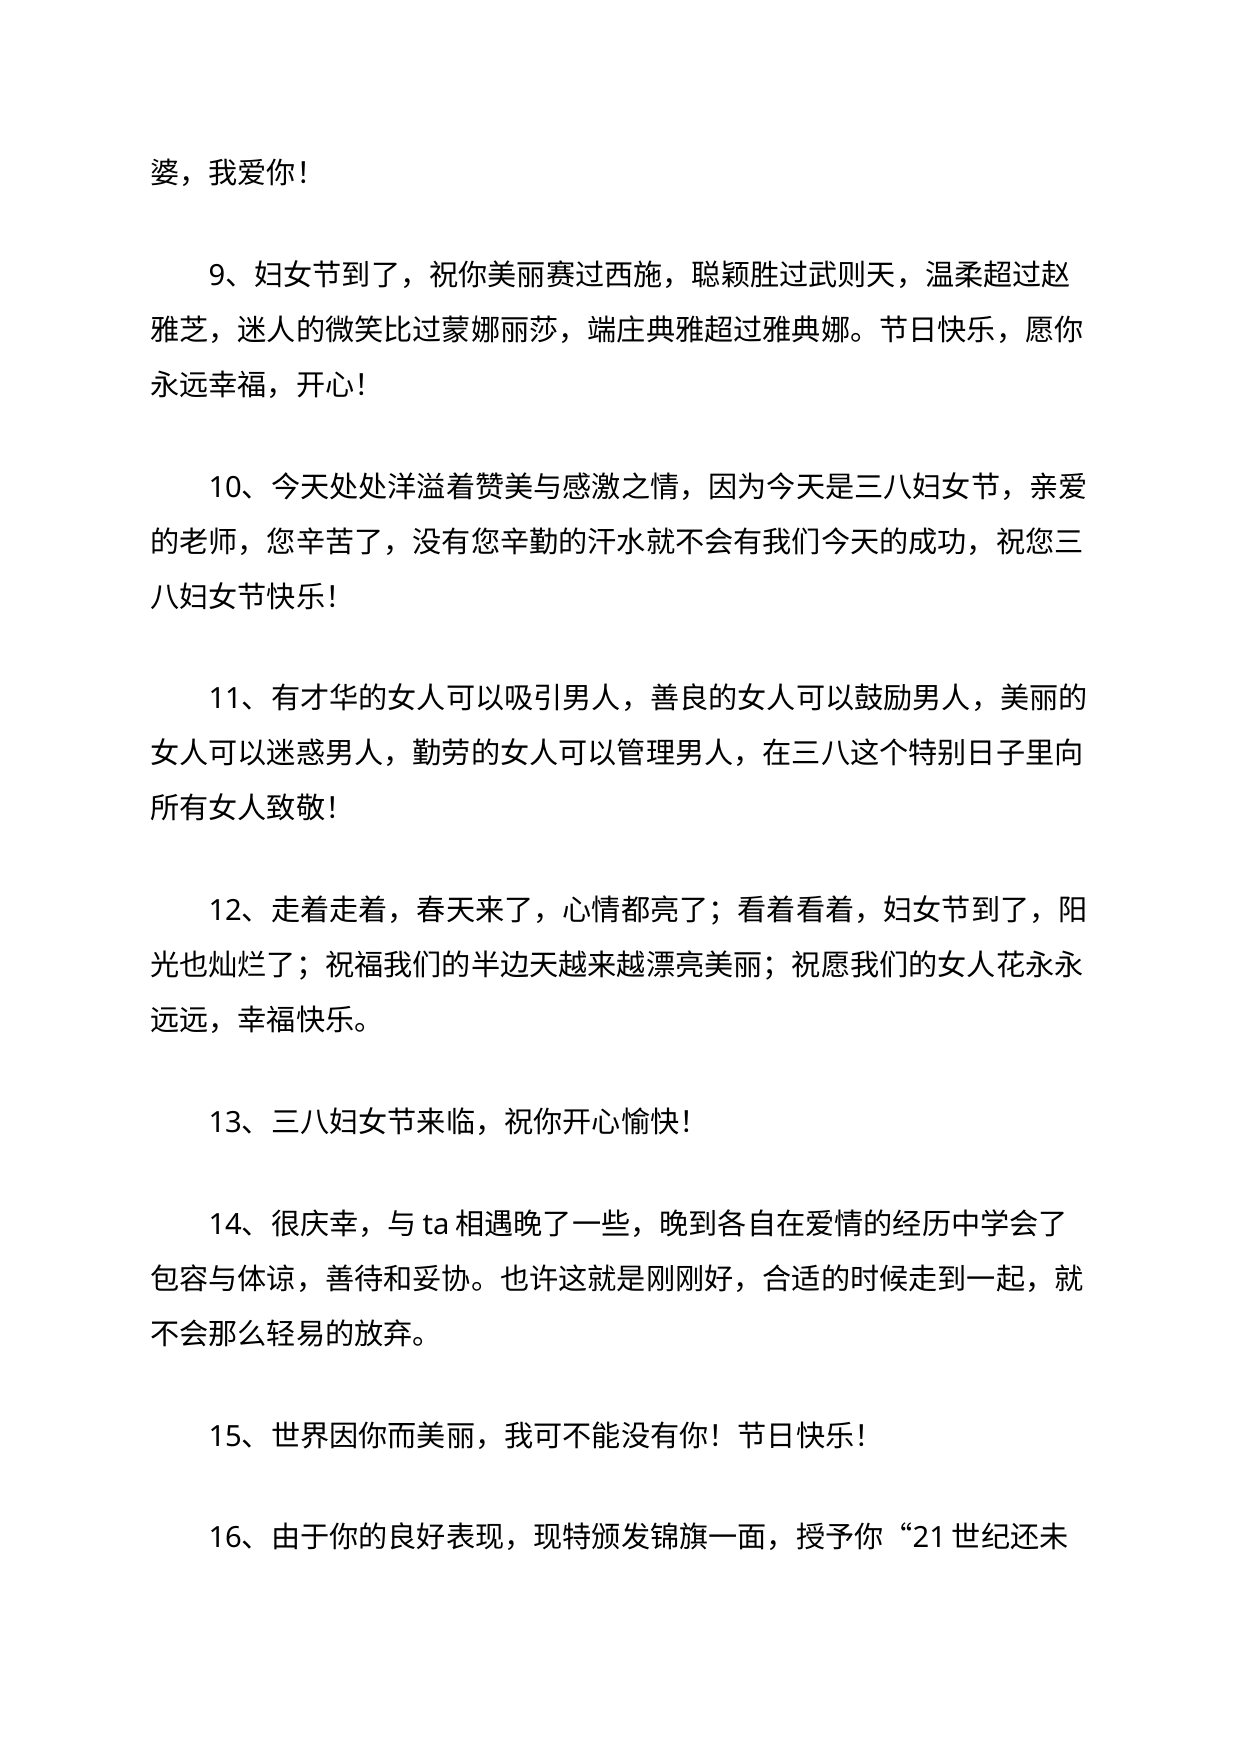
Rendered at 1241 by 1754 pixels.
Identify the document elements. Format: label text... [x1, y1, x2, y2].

text 12、走着走着，春天来了，心情都亮了；看着看着，妇女节到了，阳光也灿烂了；祝福我们的半边天越来越漂亮美丽；祝愿我们的女人花永永远远，幸福快乐。 [150, 887, 1090, 1039]
text 11、有才华的女人可以吸引男人，善良的女人可以鼓励男人，美丽的女人可以迷惑男人，勤劳的女人可以管理男人，在三八这个特别日子里向所有女人致敬！ [150, 675, 1090, 827]
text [150, 150, 1090, 192]
text 14、很庆幸，与ta相遇晚了一些，晚到各自在爱情的经历中学会了包容与体谅，善待和妥协。也许这就是刚刚好，合适的时候走到一起，就不会那么轻易的放弃。 [150, 1200, 1090, 1353]
text 15、世界因你而美丽，我可不能没有你！节日快乐！ [150, 1412, 1090, 1454]
text 13、三八妇女节来临，祝你开心愉快！ [150, 1098, 1090, 1141]
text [150, 1514, 1090, 1556]
text 10、今天处处洋溢着赞美与感激之情，因为今天是三八妇女节，亲爱的老师，您辛苦了，没有您辛勤的汗水就不会有我们今天的成功，祝您三八妇女节快乐！ [150, 463, 1090, 616]
text 9、妇女节到了，祝你美丽赛过西施，聪颖胜过武则天，温柔超过赵雅芝，迷人的微笑比过蒙娜丽莎，端庄典雅超过雅典娜。节日快乐，愿你永远幸福，开心！ [150, 252, 1090, 404]
